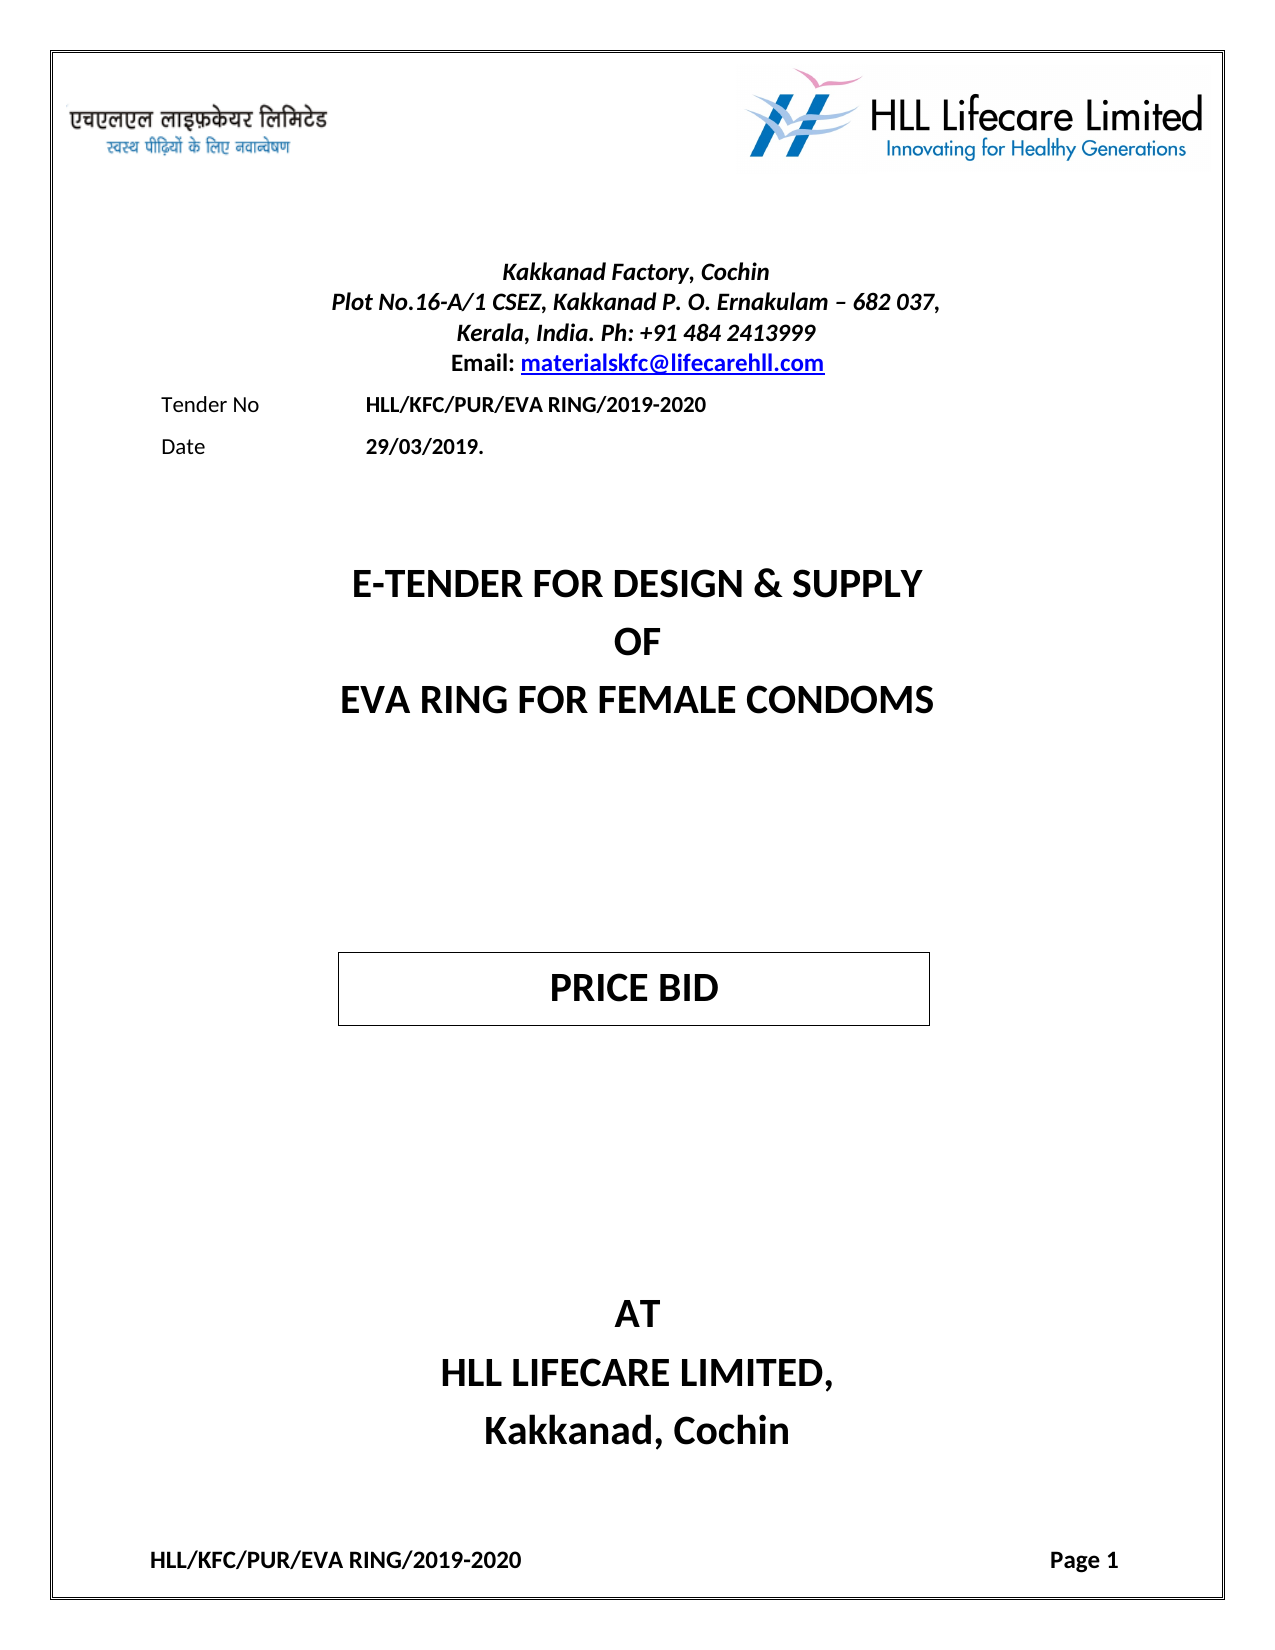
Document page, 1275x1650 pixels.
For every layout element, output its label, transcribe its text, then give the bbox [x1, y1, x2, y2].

text EVA RING FOR FEMALE CONDOMS [150, 673, 1124, 724]
text E-TENDER FOR DESIGN & SUPPLY [150, 557, 1124, 607]
picture [736, 64, 1211, 174]
text Kakkanad, Cochin [150, 1404, 1124, 1455]
text OF [150, 615, 1124, 666]
text AT [150, 1287, 1124, 1338]
text HLL LIFECARE LIMITED, [150, 1346, 1124, 1397]
table_header Price Bid [339, 953, 929, 1025]
picture [66, 100, 349, 169]
